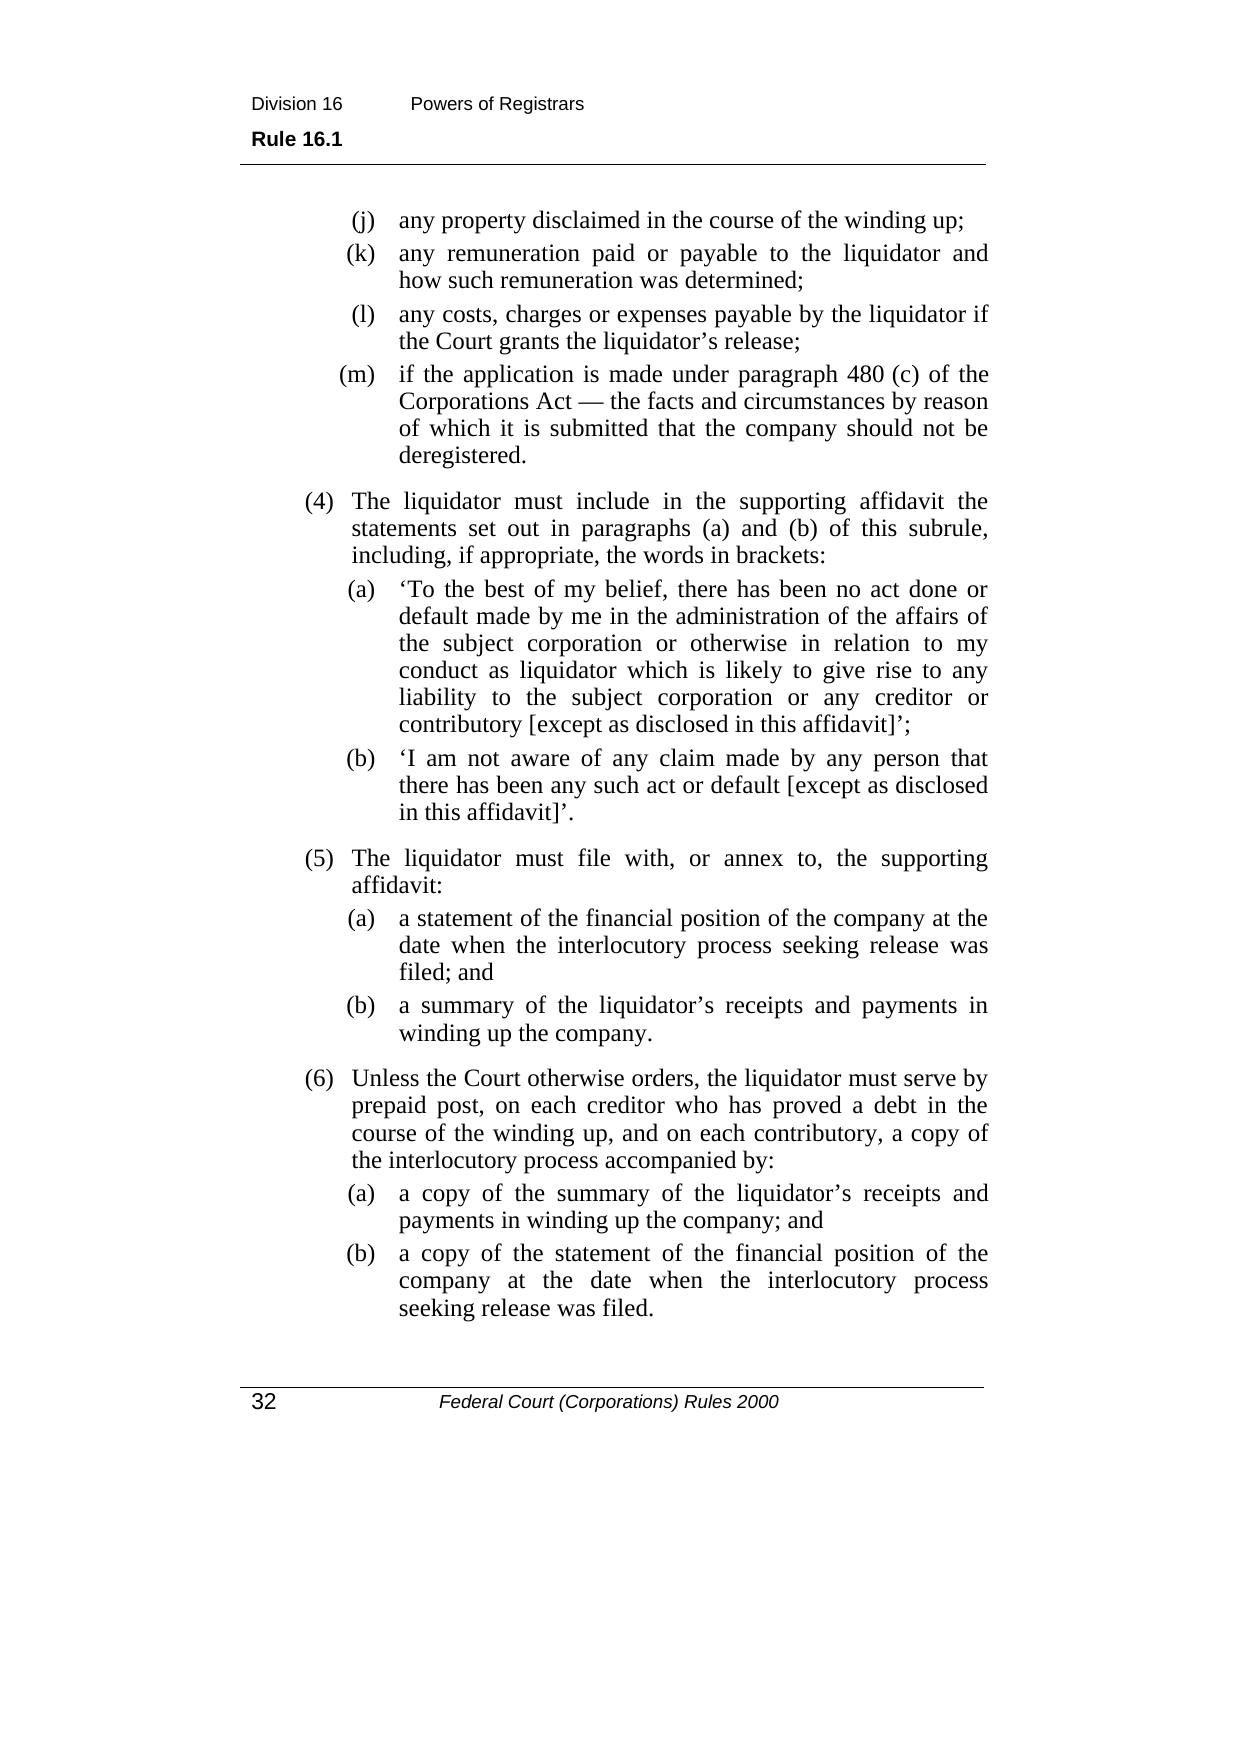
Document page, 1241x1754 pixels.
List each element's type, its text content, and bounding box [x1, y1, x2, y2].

text (5) The liquidator must file with, or annex to, the supporting affidavit: [251, 844, 989, 898]
text (a) a copy of the summary of the liquidator’s receipts and payments in winding up the company; and [251, 1180, 989, 1234]
text (l) any costs, charges or expenses payable by the liquidator if the Court grants the liquidator’s release; [251, 301, 989, 355]
text (a) a statement of the financial position of the company at the date when the interlocutory process seeking release was filed; and [251, 905, 989, 986]
text (6) Unless the Court otherwise orders, the liquidator must serve by prepaid post, on each creditor who has proved a debt in the course of the winding up, and on each contributory, a copy of the interlocutory process accompanied by: [251, 1065, 989, 1173]
text (b) ‘I am not aware of any claim made by any person that there has been any such act or default [except as disclosed in this affidavit]’. [251, 744, 989, 826]
text (j) any property disclaimed in the course of the winding up; [251, 207, 989, 234]
text (4) The liquidator must include in the supporting affidavit the statements set out in paragraphs (a) and (b) of this subrule, including, if appropriate, the words in brackets: [251, 488, 989, 569]
text (b) a copy of the statement of the financial position of the company at the date when the interlocutory process seeking release was filed. [251, 1240, 989, 1321]
text (m) if the application is made under paragraph 480 (c) of the Corporations Act — the facts and circumstances by reason of which it is submitted that the company should not be deregistered. [251, 361, 989, 469]
text (b) a summary of the liquidator’s receipts and payments in winding up the company. [251, 992, 989, 1046]
text (a) ‘To the best of my belief, there has been no act done or default made by me in the administration of the affairs of the subject corporation or otherwise in relation to my conduct as liquidator which is likely to give rise to any liability to the subject corporation or any creditor or contributory [except as disclosed in this affidavit]’; [251, 576, 989, 738]
text (k) any remuneration paid or payable to the liquidator and how such remuneration was determined; [251, 240, 989, 294]
